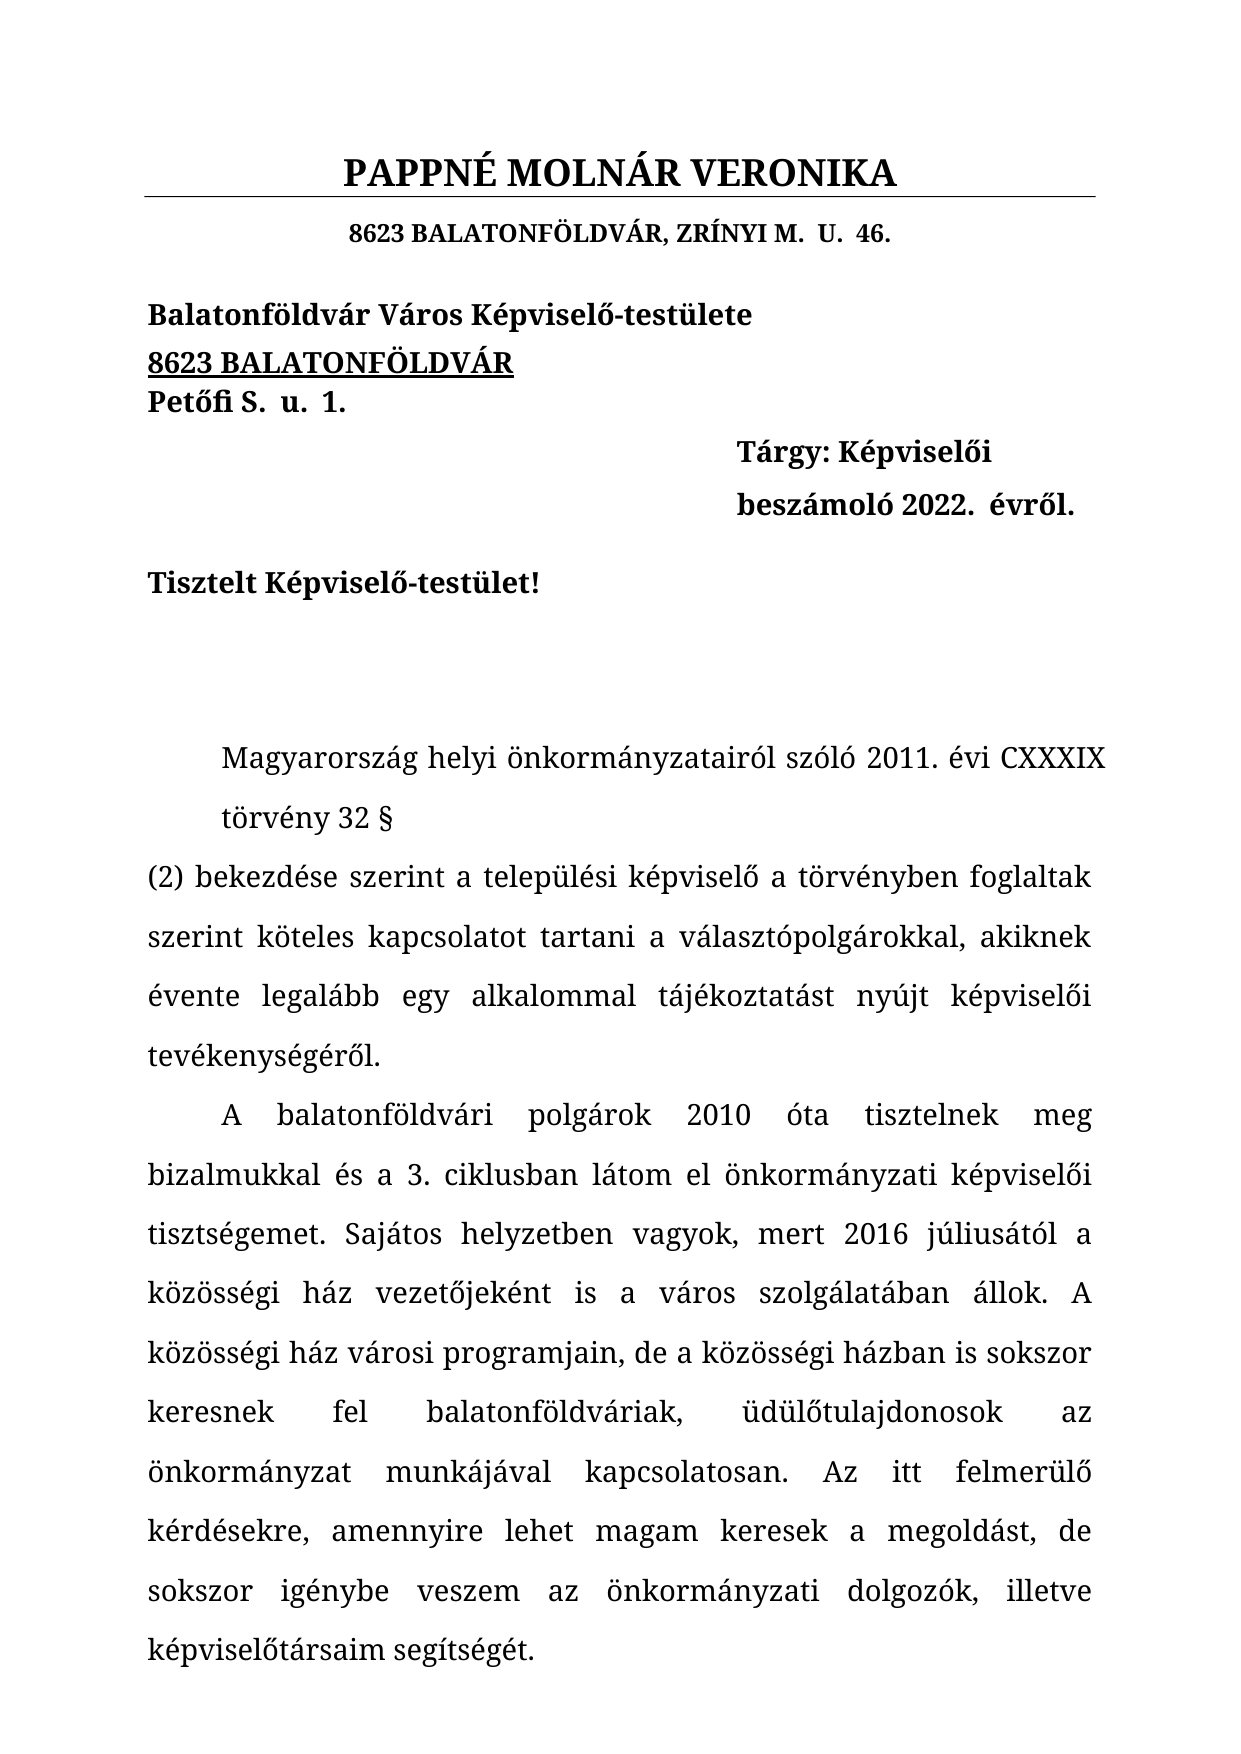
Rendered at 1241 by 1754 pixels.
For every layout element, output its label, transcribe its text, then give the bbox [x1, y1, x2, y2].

text Balatonföldvár Város Képviselő-testülete [147, 288, 1107, 335]
text Magyarország helyi önkormányzatairól szóló 2011. évi CXXXIX törvény 32 § [221, 737, 1107, 837]
text Tisztelt Képviselő-testület! [147, 553, 1107, 604]
text Tárgy: Képviselői beszámoló 2022. évről. [737, 421, 1107, 526]
title PAPPNÉ MOLNÁR VERONIKA [268, 137, 972, 196]
text Petőfi S. u. 1. [147, 383, 1107, 421]
text (2) bekezdése szerint a települési képviselő a törvényben foglaltak szerint köteles kapcsolatot tartani a választópolgárokkal, akiknek évente legalább egy alkalommal tájékoztatást nyújt képviselői tevékenységéről. [147, 856, 1092, 1074]
text A balatonföldvári polgárok 2010 óta tisztelnek meg bizalmukkal és a 3. ciklusban látom el önkormányzati képviselői tisztségemet. Sajátos helyzetben vagyok, mert 2016 júliusától a közösségi ház vezetőjeként is a város szolgálatában állok. A közösségi ház városi programjain, de a közösségi házban is sokszor keresnek fel balatonföldváriak, üdülőtulajdonosok az önkormányzat munkájával kapcsolatosan. Az itt felmerülő kérdésekre, amennyire lehet magam keresek a megoldást, de sokszor igénybe veszem az önkormányzati dolgozók, illetve képviselőtársaim segítségét. [147, 1094, 1093, 1669]
text 8623 BALATONFÖLDVÁR [147, 335, 1107, 383]
text 8623 BALATONFÖLDVÁR, ZRÍNYI M. U. 46. [243, 198, 997, 253]
